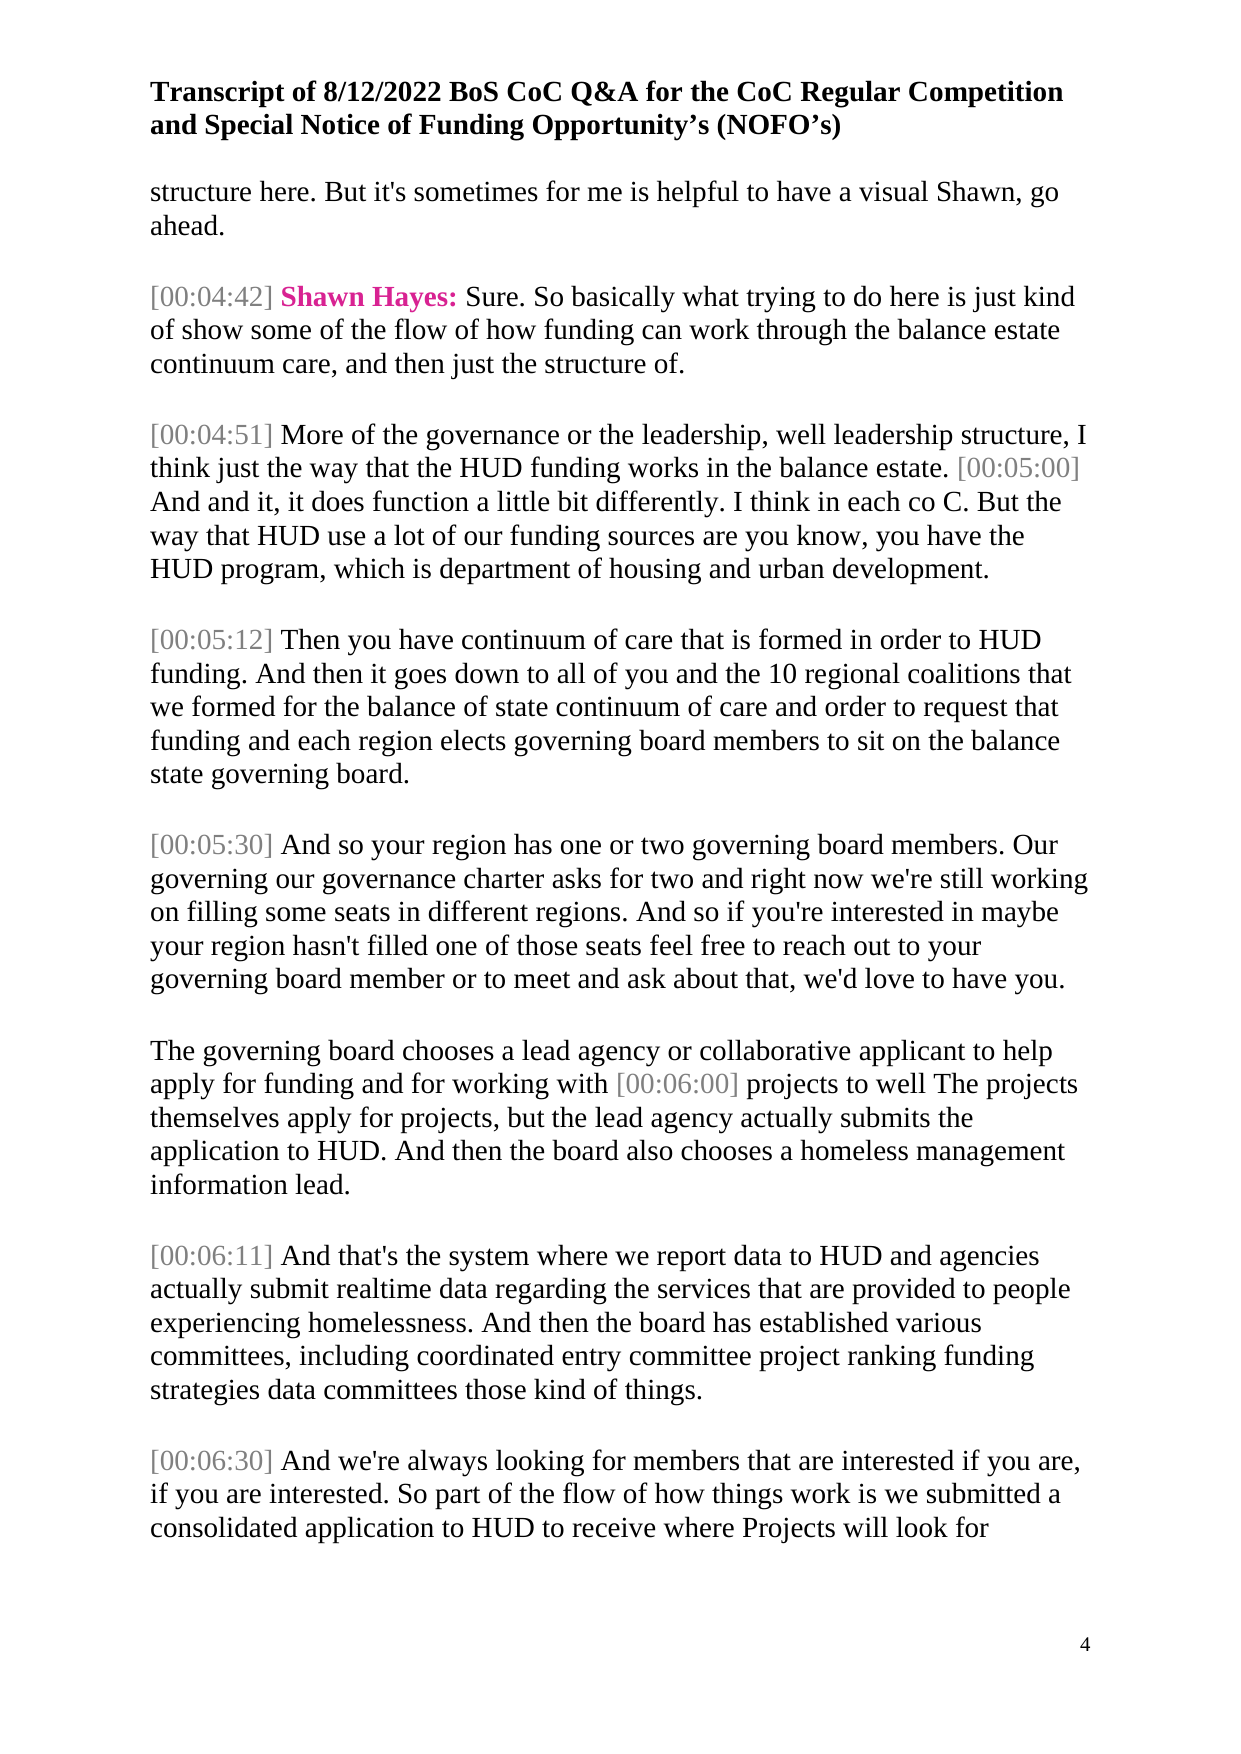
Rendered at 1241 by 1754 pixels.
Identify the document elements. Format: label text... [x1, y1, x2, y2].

text [00:05:12] Then you have continuum of care that is formed in order to HUD funding. And then it goes down to all of you and the 10 regional coalitions that we formed for the balance of state continuum of care and order to request that funding and each region elects governing board members to sit on the balance state governing board. [150, 622, 1090, 790]
text [00:04:42] Shawn Hayes: Sure. So basically what trying to do here is just kind of show some of the flow of how funding can work through the balance estate continuum care, and then just the structure of. [150, 279, 1090, 379]
text The governing board chooses a lead agency or collaborative applicant to help apply for funding and for working with [00:06:00] projects to well The projects themselves apply for projects, but the lead agency actually submits the application to HUD. And then the board also chooses a homeless management information lead. [150, 1033, 1090, 1200]
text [150, 1443, 1090, 1544]
text [00:05:30] And so your region has one or two governing board members. Our governing our governance charter asks for two and right now we're still working on filling some seats in different regions. And so if you're interested in maybe your region hasn't filled one of those seats feel free to reach out to your governing board member or to meet and ask about that, we'd love to have you. [150, 827, 1090, 995]
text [150, 174, 1090, 241]
text [00:06:11] And that's the system where we report data to HUD and agencies actually submit realtime data regarding the services that are provided to people experiencing homelessness. And then the board has established various committees, including coordinated entry committee project ranking funding strategies data committees those kind of things. [150, 1238, 1090, 1406]
text [00:04:51] More of the governance or the leadership, well leadership structure, I think just the way that the HUD funding works in the balance estate. [00:05:00] And and it, it does function a little bit differently. I think in each co C. But the way that HUD use a lot of our funding sources are you know, you have the HUD program, which is department of housing and urban development. [150, 417, 1090, 585]
